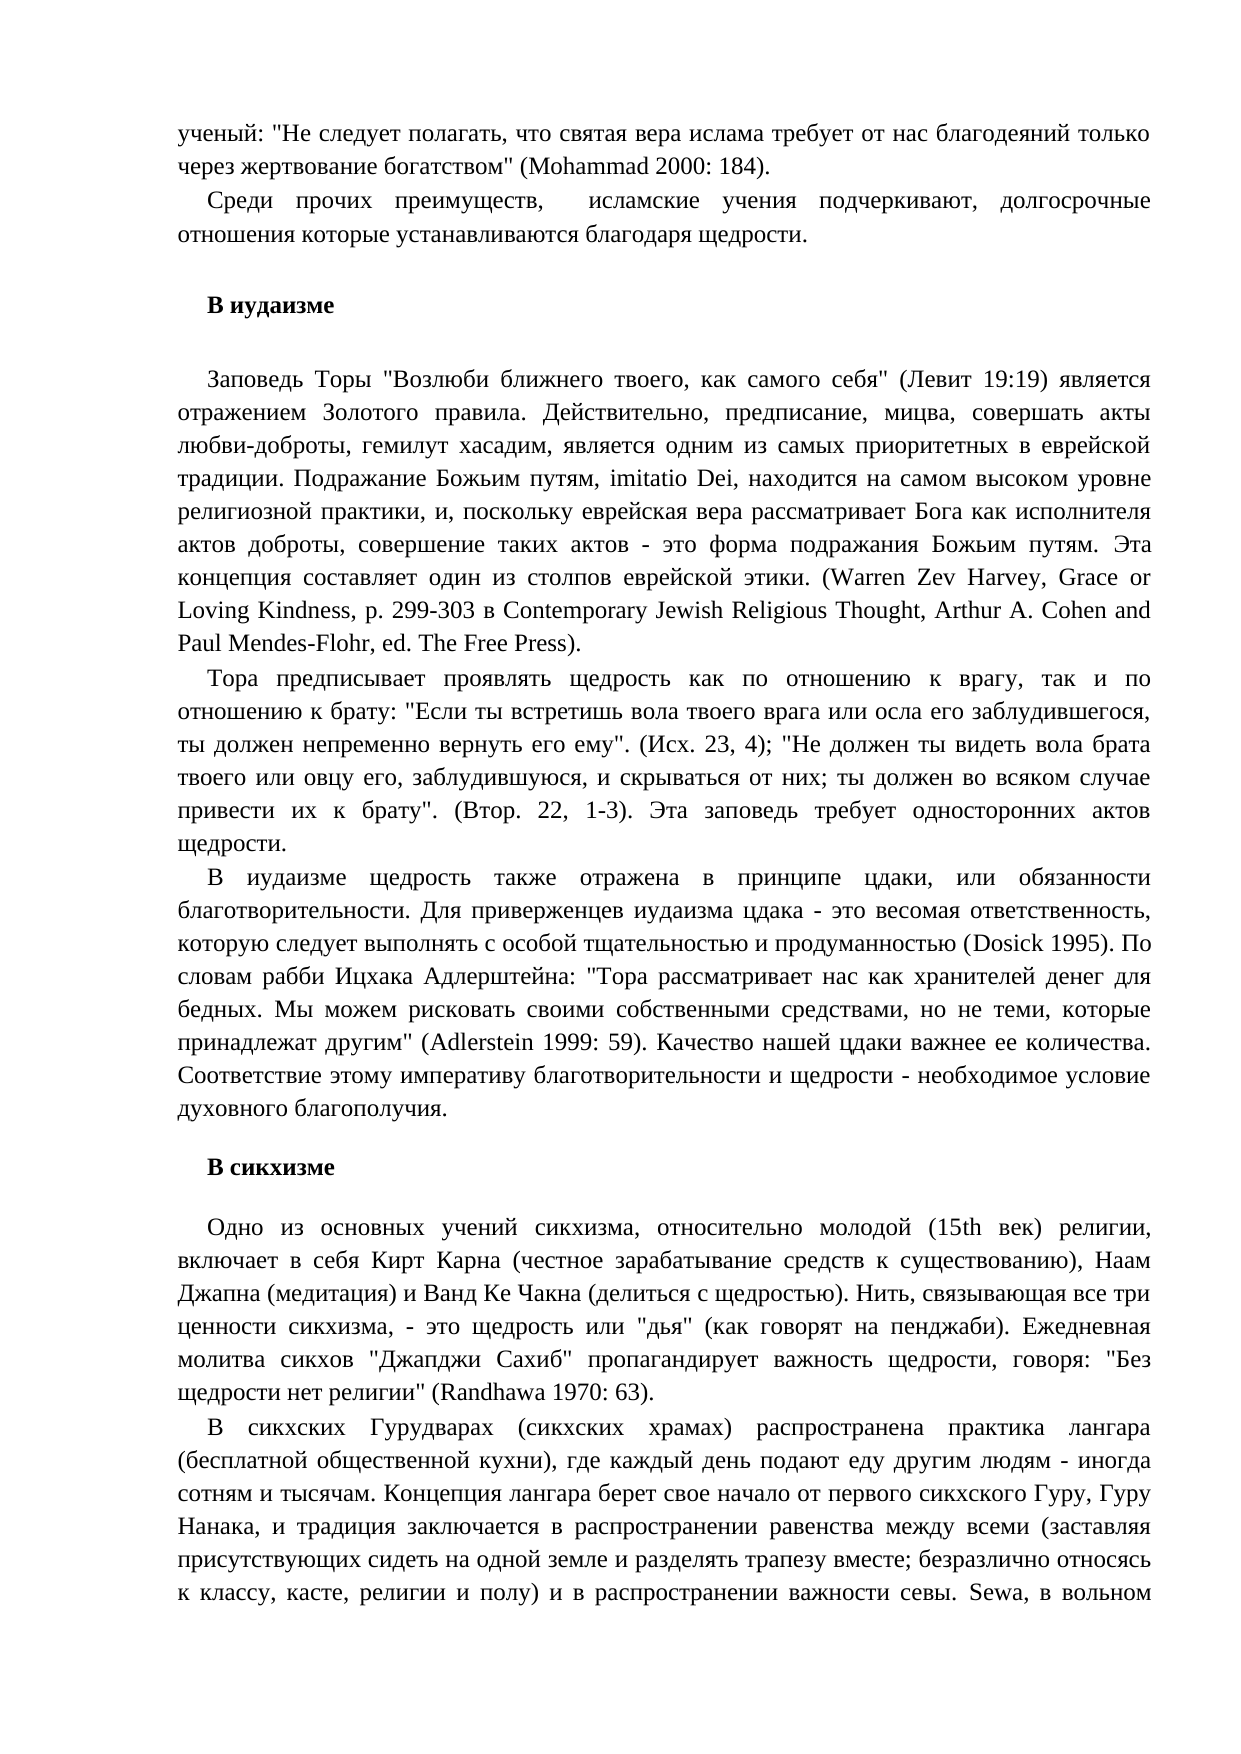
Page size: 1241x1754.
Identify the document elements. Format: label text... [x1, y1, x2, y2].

text Заповедь Торы "Возлюби ближнего твоего, как самого себя" (Левит 19:19) является отражением Золотого правила. Действительно, предписание, мицва, совершать акты любви-доброты, гемилут хасадим, является одним из самых приоритетных в еврейской традиции. Подражание Божьим путям, imitatio Dei, находится на самом высоком уровне религиозной практики, и, поскольку еврейская вера рассматривает Бога как исполнителя актов доброты, совершение таких актов - это форма подражания Божьим путям. Эта концепция составляет один из столпов еврейской этики. (Warren Zev Harvey, Grace or Loving Kindness, p. 299-303 в Contemporary Jewish Religious Thought, Arthur A. Cohen and Paul Mendes-Flohr, ed. The Free Press). [177, 364, 1152, 657]
subtitle В сикхизме [177, 1152, 1152, 1181]
text В иудаизме щедрость также отражена в принципе цдаки, или обязанности благотворительности. Для приверженцев иудаизма цдака - это весомая ответственность, которую следует выполнять с особой тщательностью и продуманностью (Dosick 1995). По словам рабби Ицхака Адлерштейна: "Тора рассматривает нас как хранителей денег для бедных. Мы можем рисковать своими собственными средствами, но не теми, которые принадлежат другим" (Adlerstein 1999: 59). Качество нашей цдаки важнее ее количества. Соответствие этому императиву благотворительности и щедрости - необходимое условие духовного благополучия. [177, 862, 1152, 1122]
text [177, 1412, 1152, 1606]
text Среди прочих преимуществ, исламские учения подчеркивают, долгосрочные отношения которые устанавливаются благодаря щедрости. [177, 186, 1152, 247]
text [177, 118, 1152, 180]
subtitle В иудаизме [177, 290, 1152, 319]
text Одно из основных учений сикхизма, относительно молодой (15th век) религии, включает в себя Кирт Карна (честное зарабатывание средств к существованию), Наам Джапна (медитация) и Ванд Ке Чакна (делиться с щедростью). Нить, связывающая все три ценности сикхизма, - это щедрость или "дья" (как говорят на пенджаби). Ежедневная молитва сикхов "Джапджи Сахиб" пропагандирует важность щедрости, говоря: "Без щедрости нет религии" (Randhawa 1970: 63). [177, 1212, 1152, 1406]
text Тора предписывает проявлять щедрость как по отношению к врагу, так и по отношению к брату: "Если ты встретишь вола твоего врага или осла его заблудившегося, ты должен непременно вернуть его ему". (Исх. 23, 4); "Не должен ты видеть вола брата твоего или овцу его, заблудившуюся, и скрываться от них; ты должен во всяком случае привести их к брату". (Втор. 22, 1-3). Эта заповедь требует односторонних актов щедрости. [177, 663, 1152, 857]
